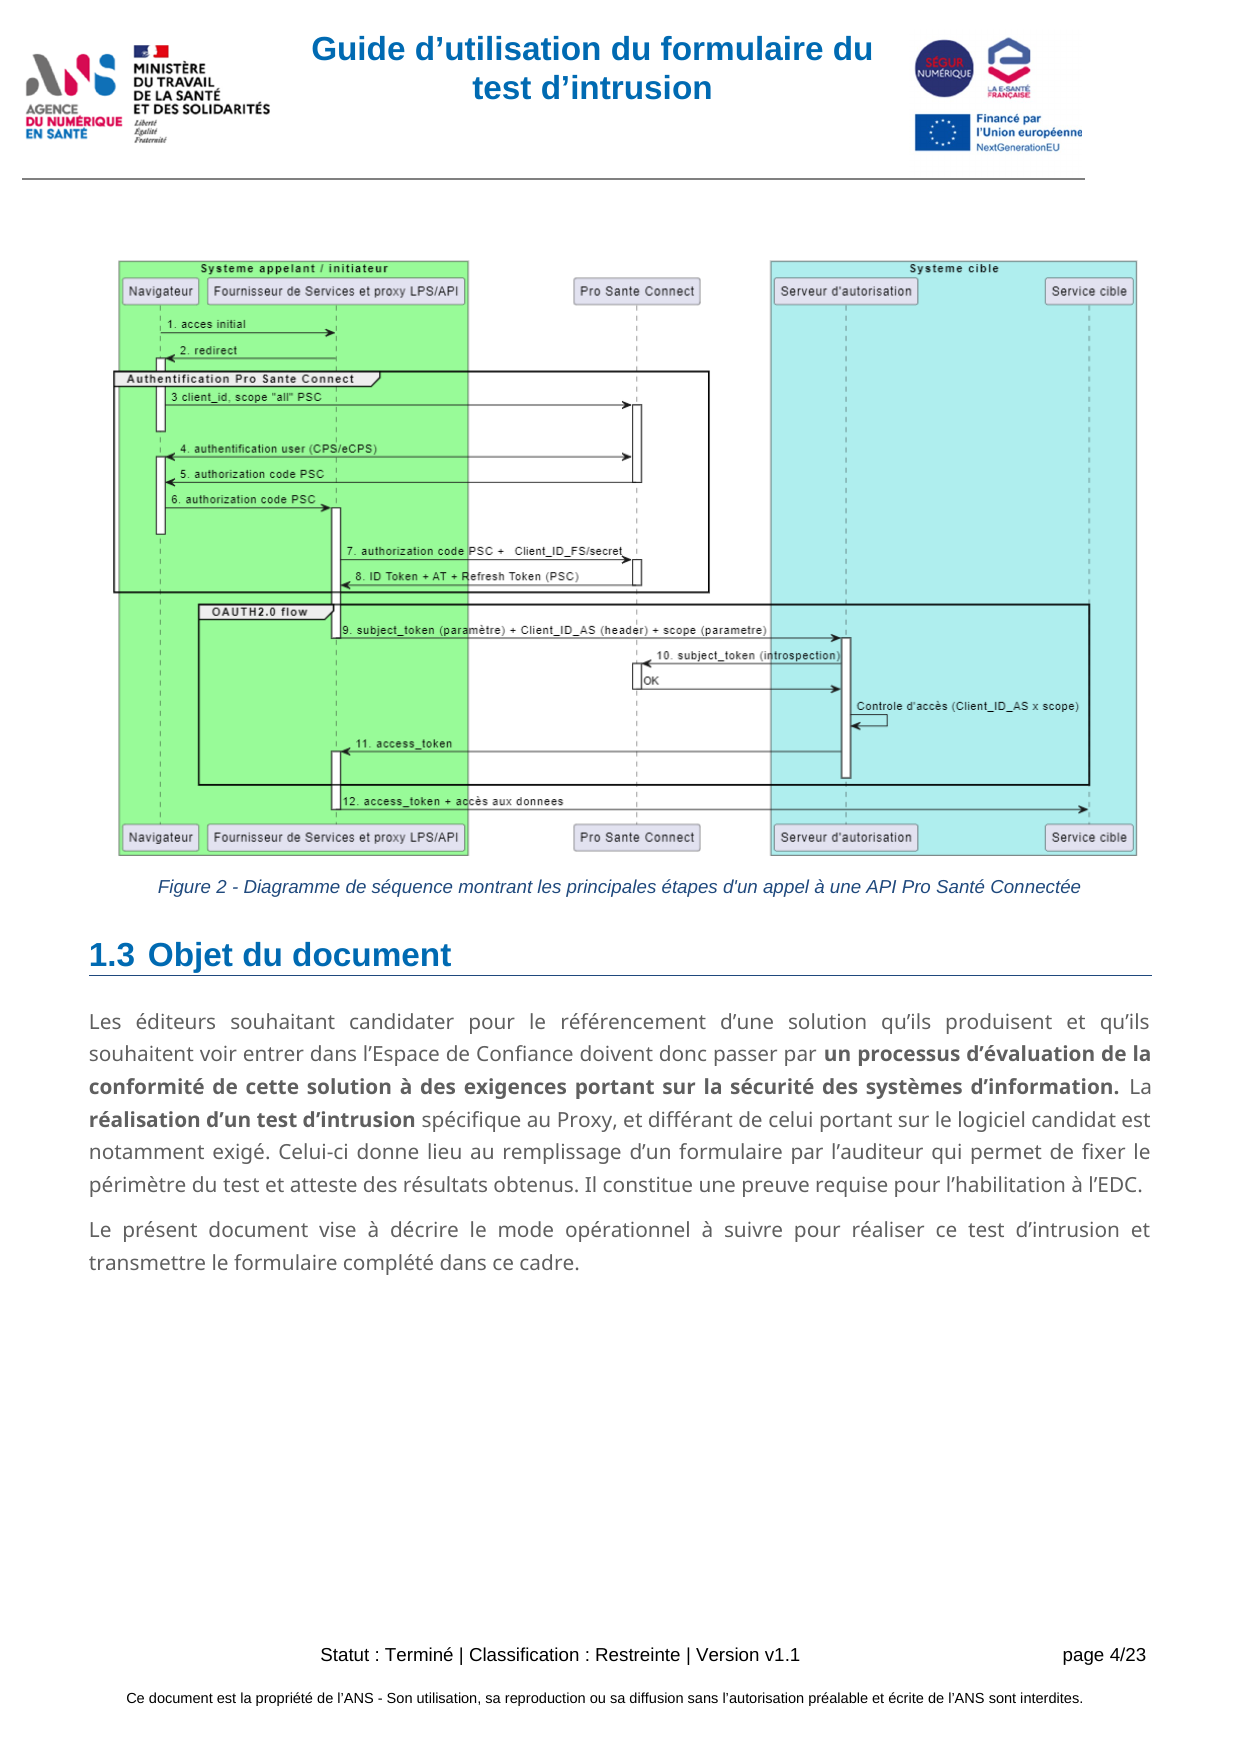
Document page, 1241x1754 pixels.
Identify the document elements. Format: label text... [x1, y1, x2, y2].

text Le présent document vise à décrire le mode opérationnel à suivre pour réaliser ce test d’intrusion et transmettre le formulaire complété dans ce cadre. [89, 1215, 1152, 1276]
text Figure 2 - Diagramme de séquence montrant les principales étapes d'un appel à une API Pro Santé Connectée [89, 876, 1152, 897]
subtitle Objet du document [89, 935, 1152, 975]
text Les éditeurs souhaitant candidater pour le référencement d’une solution qu’ils produisent et qu’ils souhaitent voir entrer dans l’Espace de Confiance doivent donc passer par un processus d’évaluation de la conformité de cette solution à des exigences portant sur la sécurité des systèmes d’information. La réalisation d’un test d’intrusion spécifique au Proxy, et différant de celui portant sur le logiciel candidat est notamment exigé. Celui-ci donne lieu au remplissage d’un formulaire par l’auditeur qui permet de fixer le périmètre du test et atteste des résultats obtenus. Il constitue une preuve requise pour l’habilitation à l’EDC. [89, 1007, 1152, 1198]
picture [88, 251, 1152, 860]
picture [22, 45, 277, 147]
